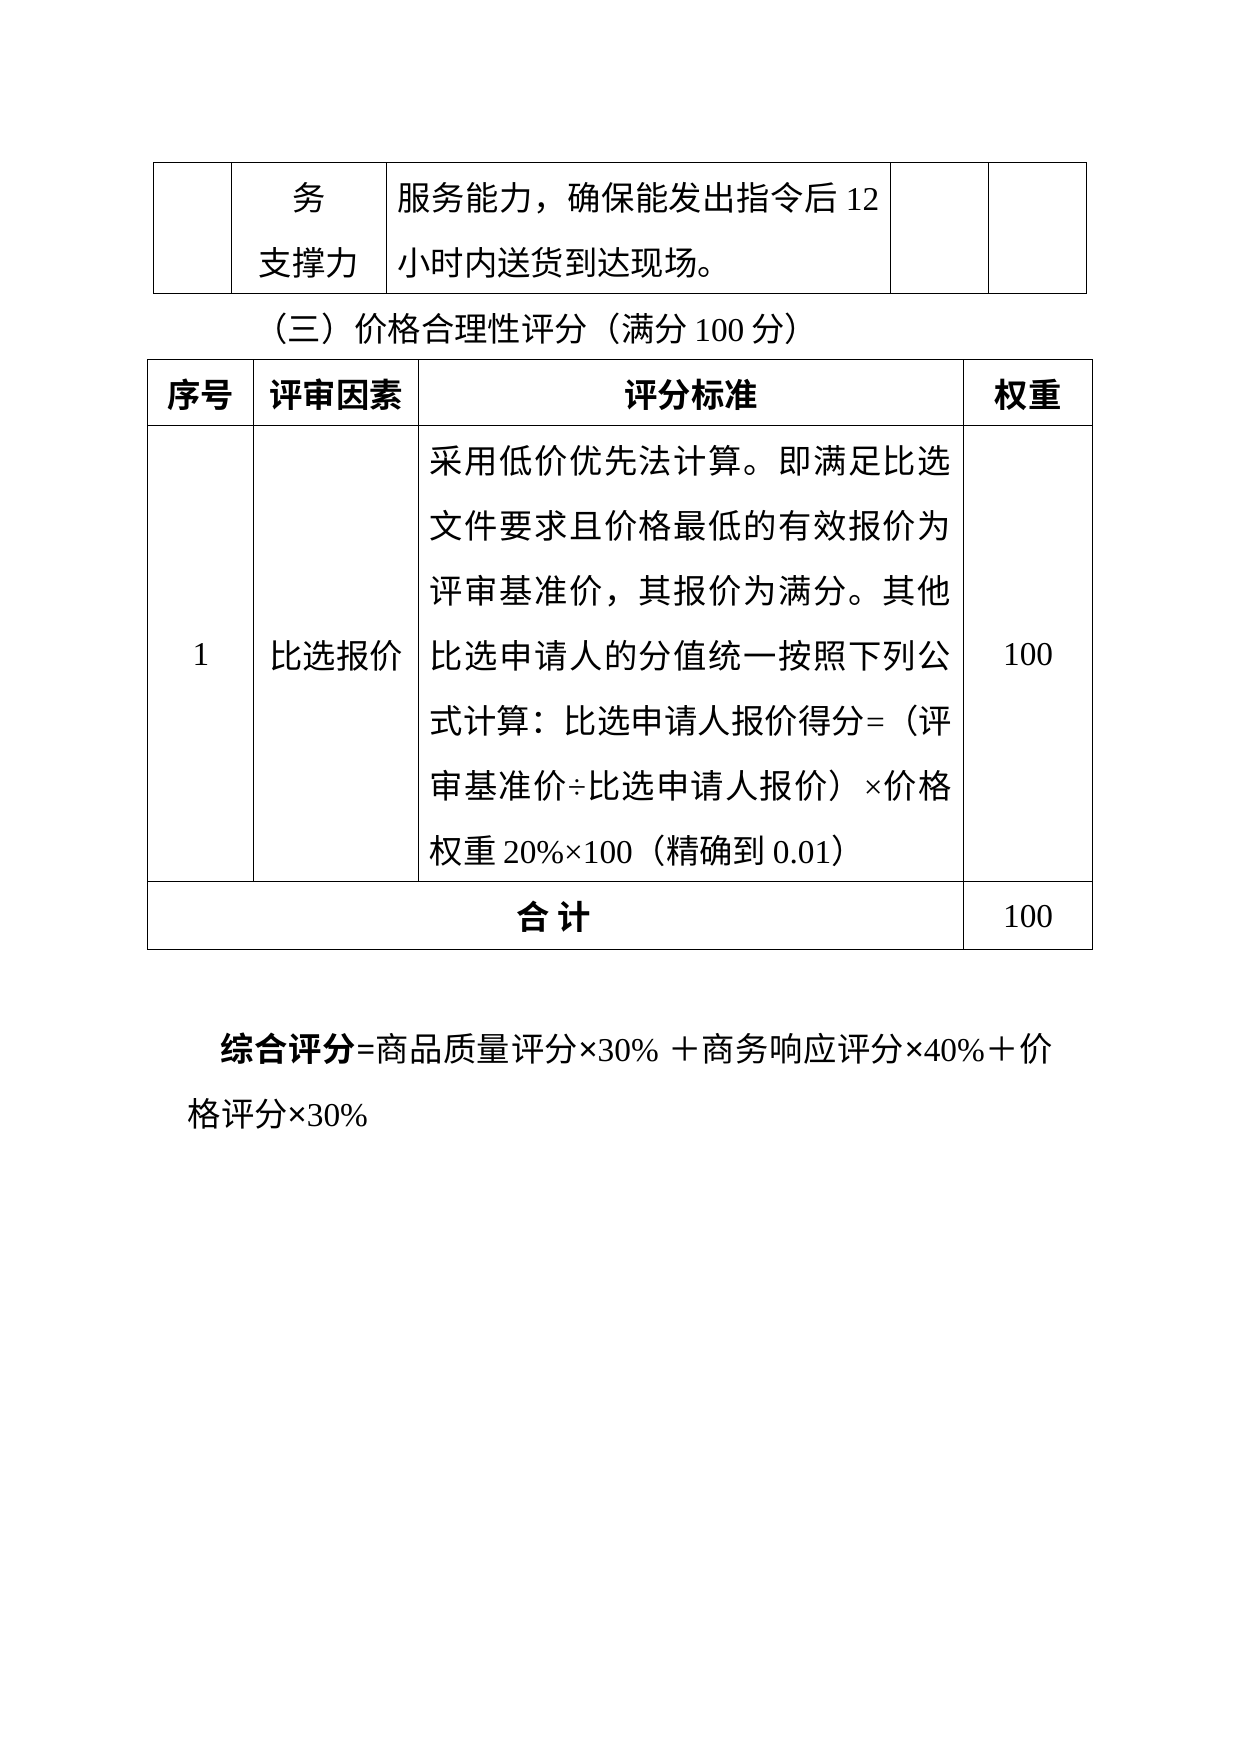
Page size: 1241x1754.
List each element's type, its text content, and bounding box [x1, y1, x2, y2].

table_cell 合 计 [148, 882, 963, 948]
table_header 评审因素 [254, 360, 418, 425]
table_cell 采用低价优先法计算。即满足比选文件要求且价格最低的有效报价为评审基准价，其报价为满分。其他比选申请人的分值统一按照下列公式计算：比选申请人报价得分=（评审基准价÷比选申请人报价）×价格权重20%×100（精确到0.01） [419, 426, 963, 881]
text 综合评分=商品质量评分×30% ＋商务响应评分×40%＋价格评分×30% [187, 1014, 1053, 1144]
table_cell 100 [964, 426, 1092, 881]
table_cell 比选报价 [254, 426, 418, 881]
table_cell 2 [154, 163, 231, 293]
table_cell 50 [891, 163, 988, 293]
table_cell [387, 163, 890, 293]
table_header 权重 [964, 360, 1092, 425]
table_header 评分标准 [419, 360, 963, 425]
text （三）价格合理性评分（满分100分） [187, 294, 1053, 359]
table_cell 100 [964, 882, 1092, 948]
table_cell 本地服务 支撑力 [232, 163, 386, 293]
table_header 序号 [148, 360, 253, 425]
table_cell 1 [148, 426, 253, 881]
